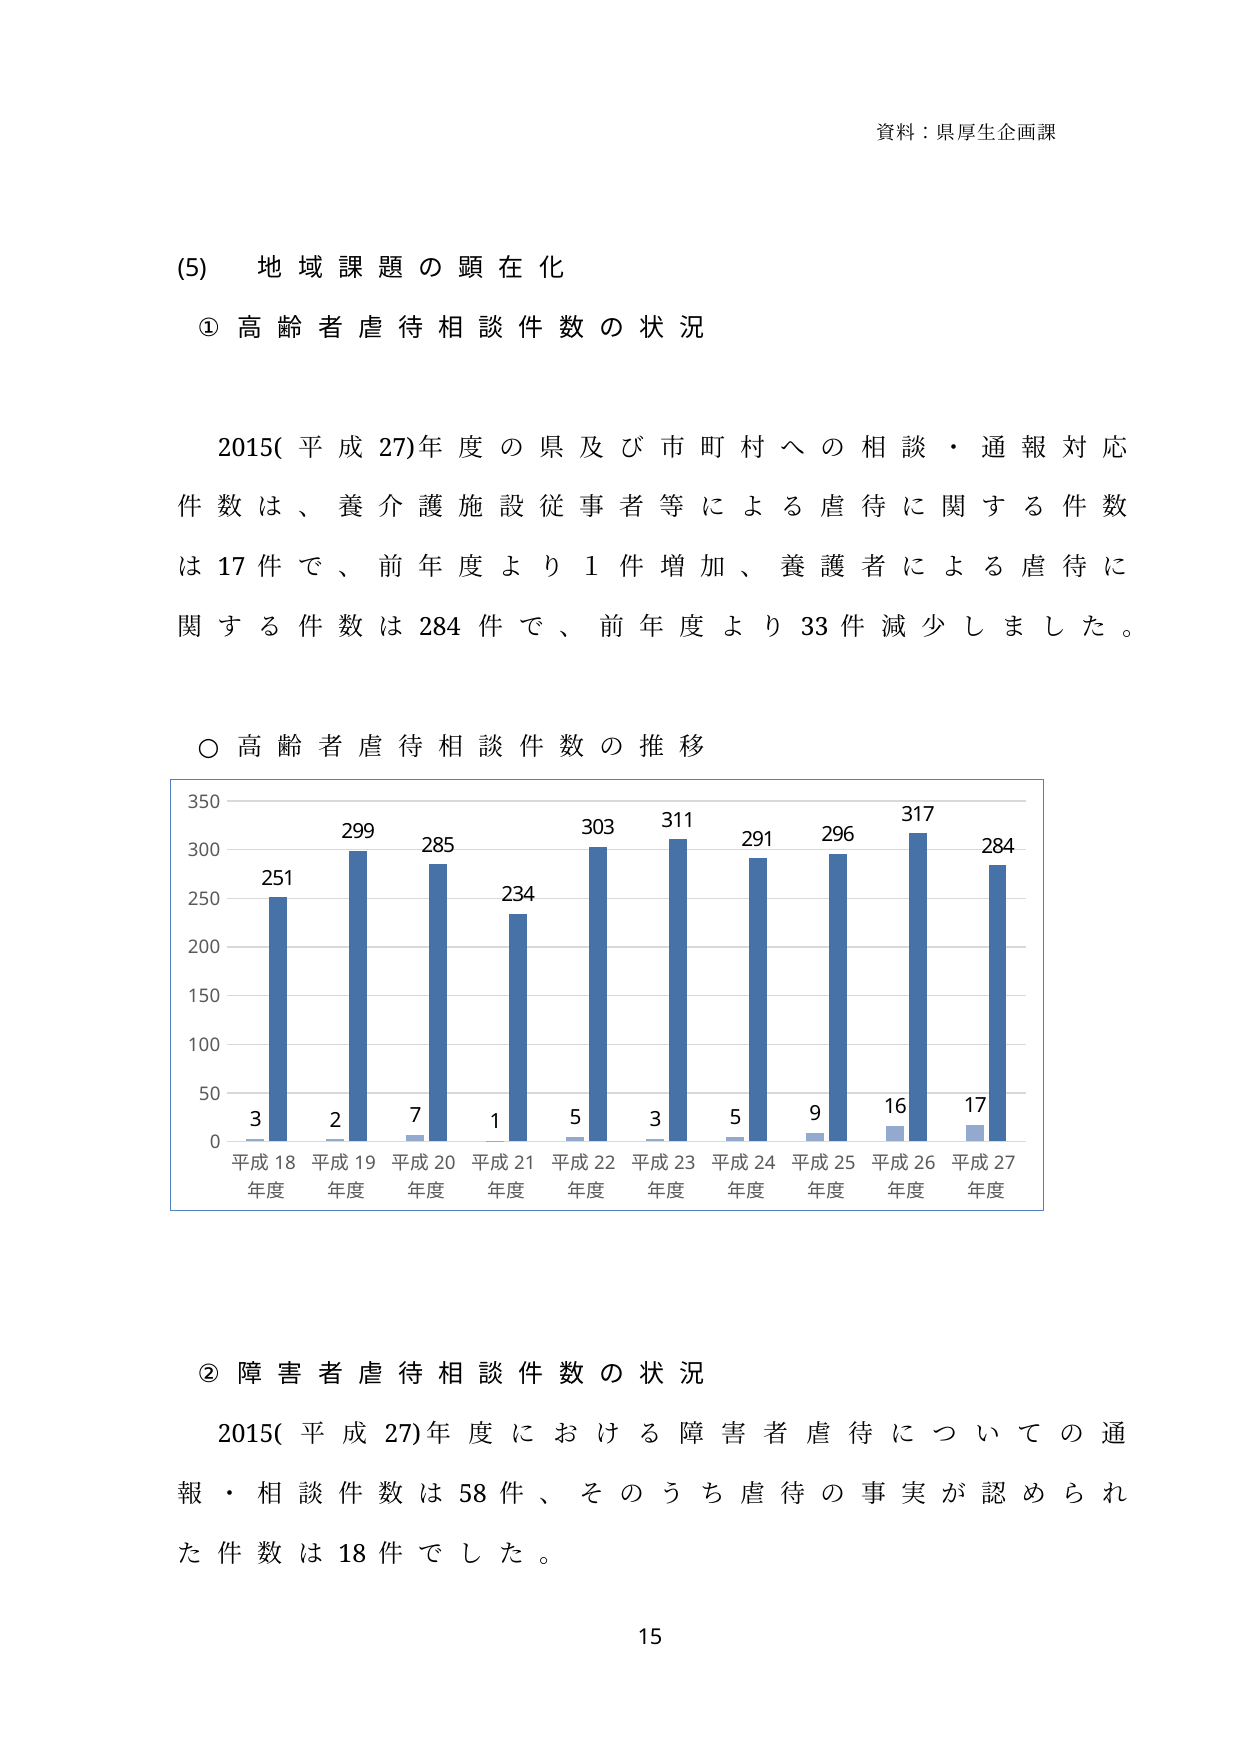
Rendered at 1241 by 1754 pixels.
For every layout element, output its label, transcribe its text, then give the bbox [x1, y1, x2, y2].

text (5) 地域課題の顕在化 [157, 236, 1142, 296]
text 2015(平成27)年度における障害者虐待についての通報・相談件数は58件、そのうち虐待の事実が認められた件数は18件でした。 [177, 1402, 1142, 1581]
text ②障害者虐待相談件数の状況 [157, 1342, 1142, 1402]
text ○高齢者虐待相談件数の推移 [157, 714, 1142, 774]
text ①高齢者虐待相談件数の状況 [157, 296, 1142, 356]
text 2015(平成27)年度の県及び市町村への相談・通報対応件数は、養介護施設従事者等による虐待に関する件数は17件で、前年度より１件増加、養護者による虐待に関する件数は284件で、前年度より33件減少しました。 [157, 415, 1142, 654]
text 資料：県厚生企画課 [157, 116, 1057, 146]
